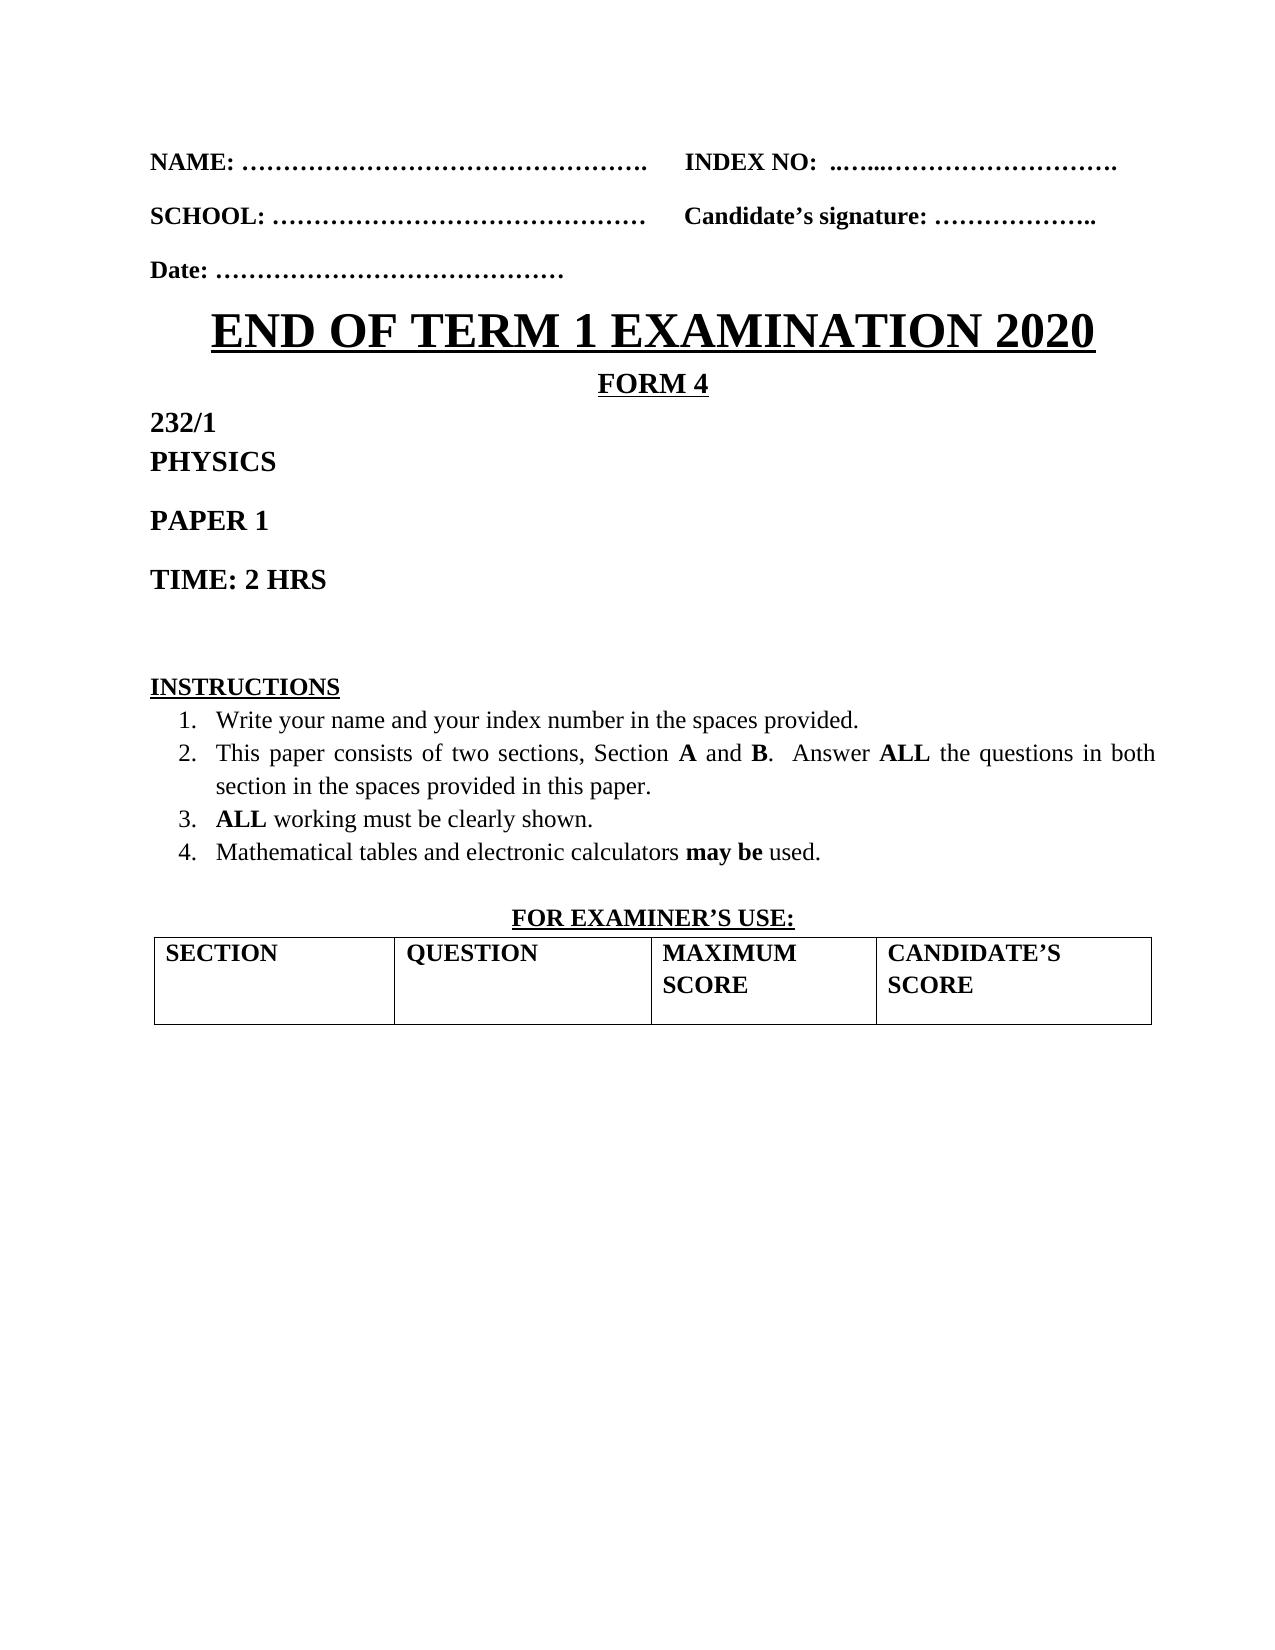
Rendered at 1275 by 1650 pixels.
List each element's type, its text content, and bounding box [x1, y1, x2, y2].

text TIME: 2 HRS [150, 562, 1156, 596]
text INSTRUCTIONS [150, 672, 1156, 701]
text PHYSICS [150, 444, 1156, 477]
list This paper consists of two sections, Section A and B. Answer ALL the questions in both section in the spaces provided in this paper. [178, 738, 1156, 800]
list Write your name and your index number in the spaces provided. [178, 705, 1156, 734]
text NAME: …………………………………………. INDEX NO: ..…...………………………. [150, 147, 1156, 176]
list ALL working must be clearly shown. [178, 804, 1156, 833]
text FORM 4 [150, 367, 1156, 400]
table_header maximum score [652, 938, 876, 1024]
text PAPER 1 [150, 503, 1156, 537]
text Date: …………………………………… [150, 255, 1156, 284]
table_header SECTION [155, 938, 394, 1024]
text END OF TERM 1 EXAMINATION 2020 [150, 301, 1156, 358]
table_header question [395, 938, 651, 1024]
text SCHOOL: ……………………………………… Candidate’s signature: ……………….. [150, 201, 1156, 230]
list Mathematical tables and electronic calculators may be used. [178, 837, 1156, 866]
table_header Candidate’s score [877, 938, 1151, 1024]
text 232/1 [150, 405, 1156, 439]
text FOR EXAMINER’S USE: [150, 903, 1156, 932]
